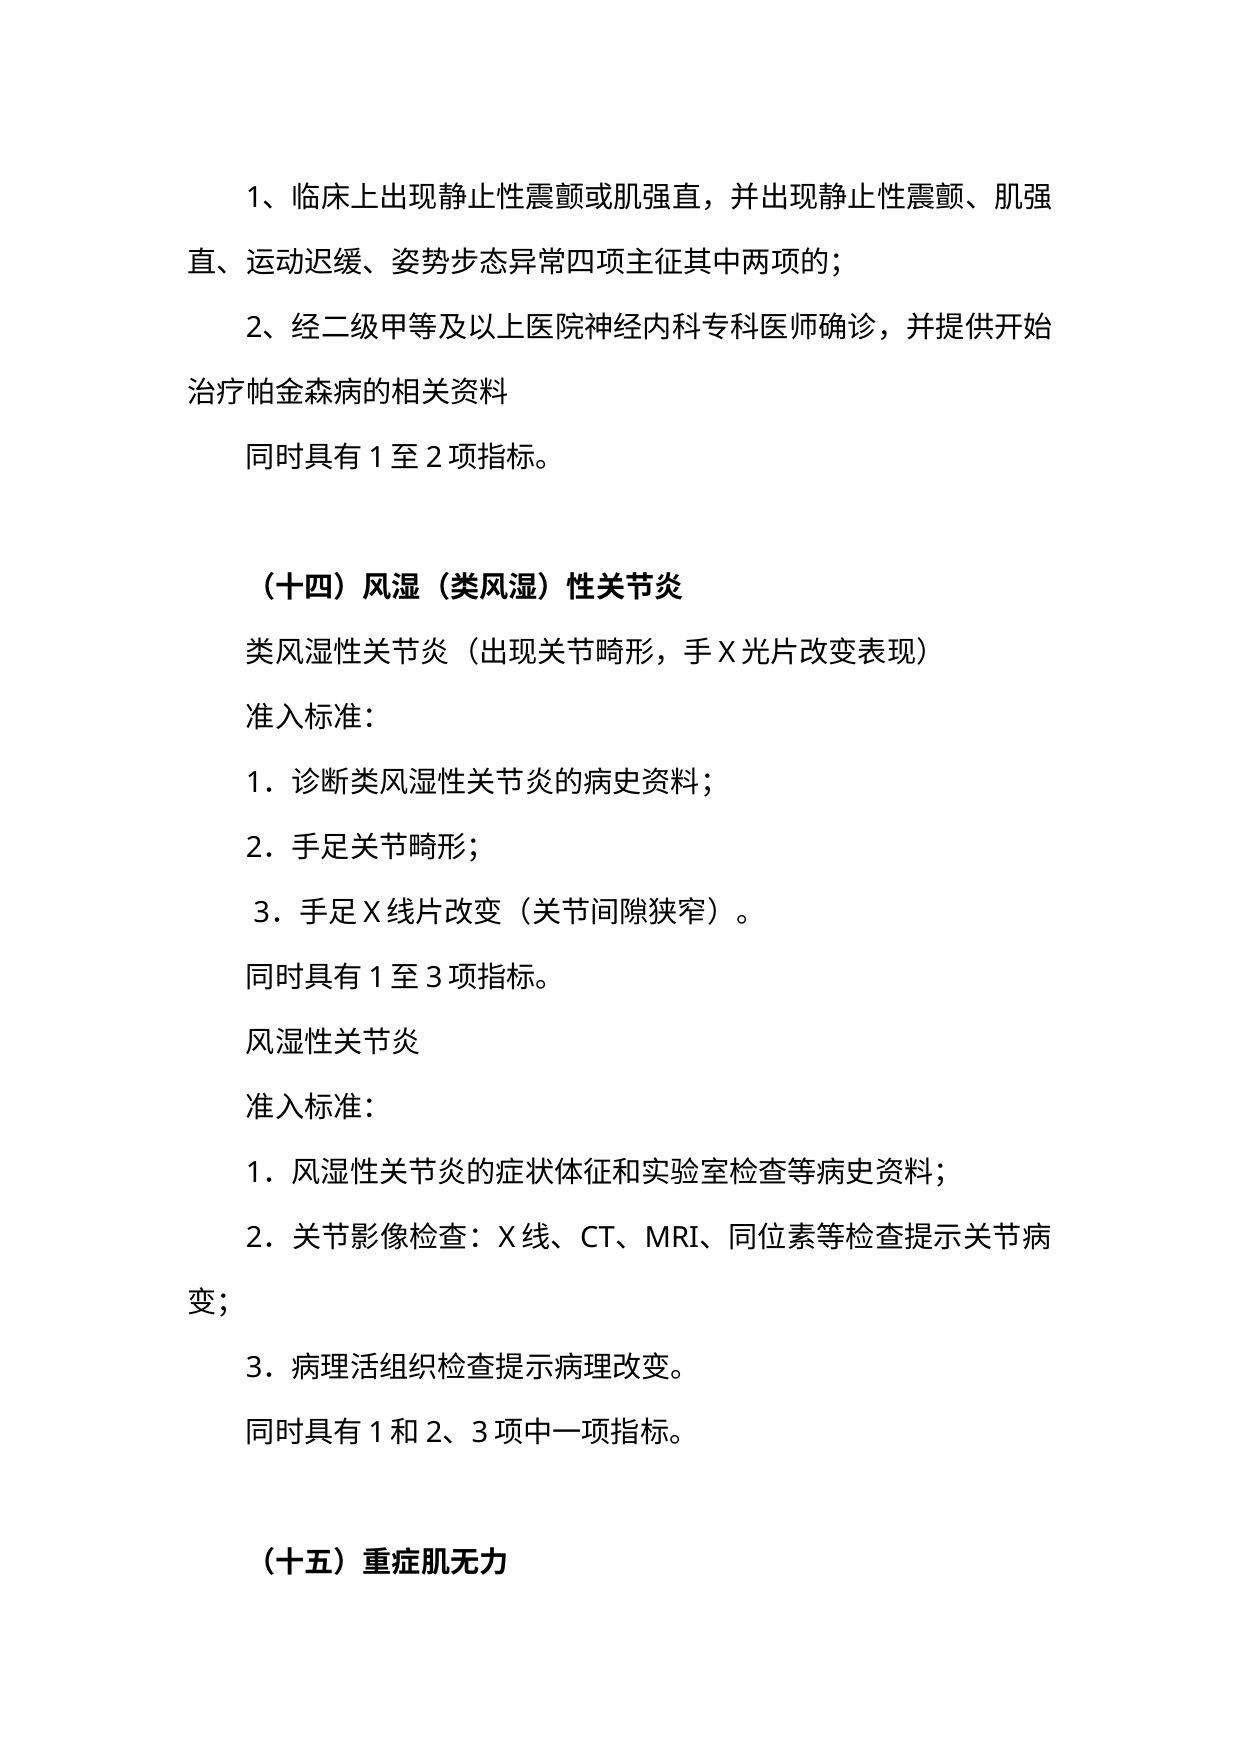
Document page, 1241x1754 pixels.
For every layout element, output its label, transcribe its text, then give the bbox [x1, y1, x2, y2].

text 准入标准： [187, 682, 1053, 747]
text 同时具有1至2项指标。 [187, 422, 1053, 487]
text 2．手足关节畸形； [187, 812, 1053, 877]
text 1、临床上出现静止性震颤或肌强直，并出现静止性震颤、肌强直、运动迟缓、姿势步态异常四项主征其中两项的； [187, 162, 1053, 292]
text 1．诊断类风湿性关节炎的病史资料； [187, 747, 1053, 812]
text 3．病理活组织检查提示病理改变。 [187, 1332, 1053, 1397]
text 风湿性关节炎 [187, 1007, 1053, 1072]
text 2．关节影像检查：X线、CT、MRI、同位素等检查提示关节病变； [187, 1202, 1053, 1332]
text 同时具有1和2、3项中一项指标。 [187, 1397, 1053, 1462]
text （十四）风湿（类风湿）性关节炎 [187, 552, 1053, 617]
text 准入标准： [187, 1072, 1053, 1137]
text 类风湿性关节炎（出现关节畸形，手X光片改变表现） [187, 617, 1053, 682]
text （十五）重症肌无力 [187, 1527, 1053, 1592]
text 2、经二级甲等及以上医院神经内科专科医师确诊，并提供开始治疗帕金森病的相关资料 [187, 292, 1053, 422]
text 3．手足X线片改变（关节间隙狭窄）。 [187, 877, 1053, 942]
text 同时具有1至3项指标。 [187, 942, 1053, 1007]
text 1．风湿性关节炎的症状体征和实验室检查等病史资料； [187, 1137, 1053, 1202]
